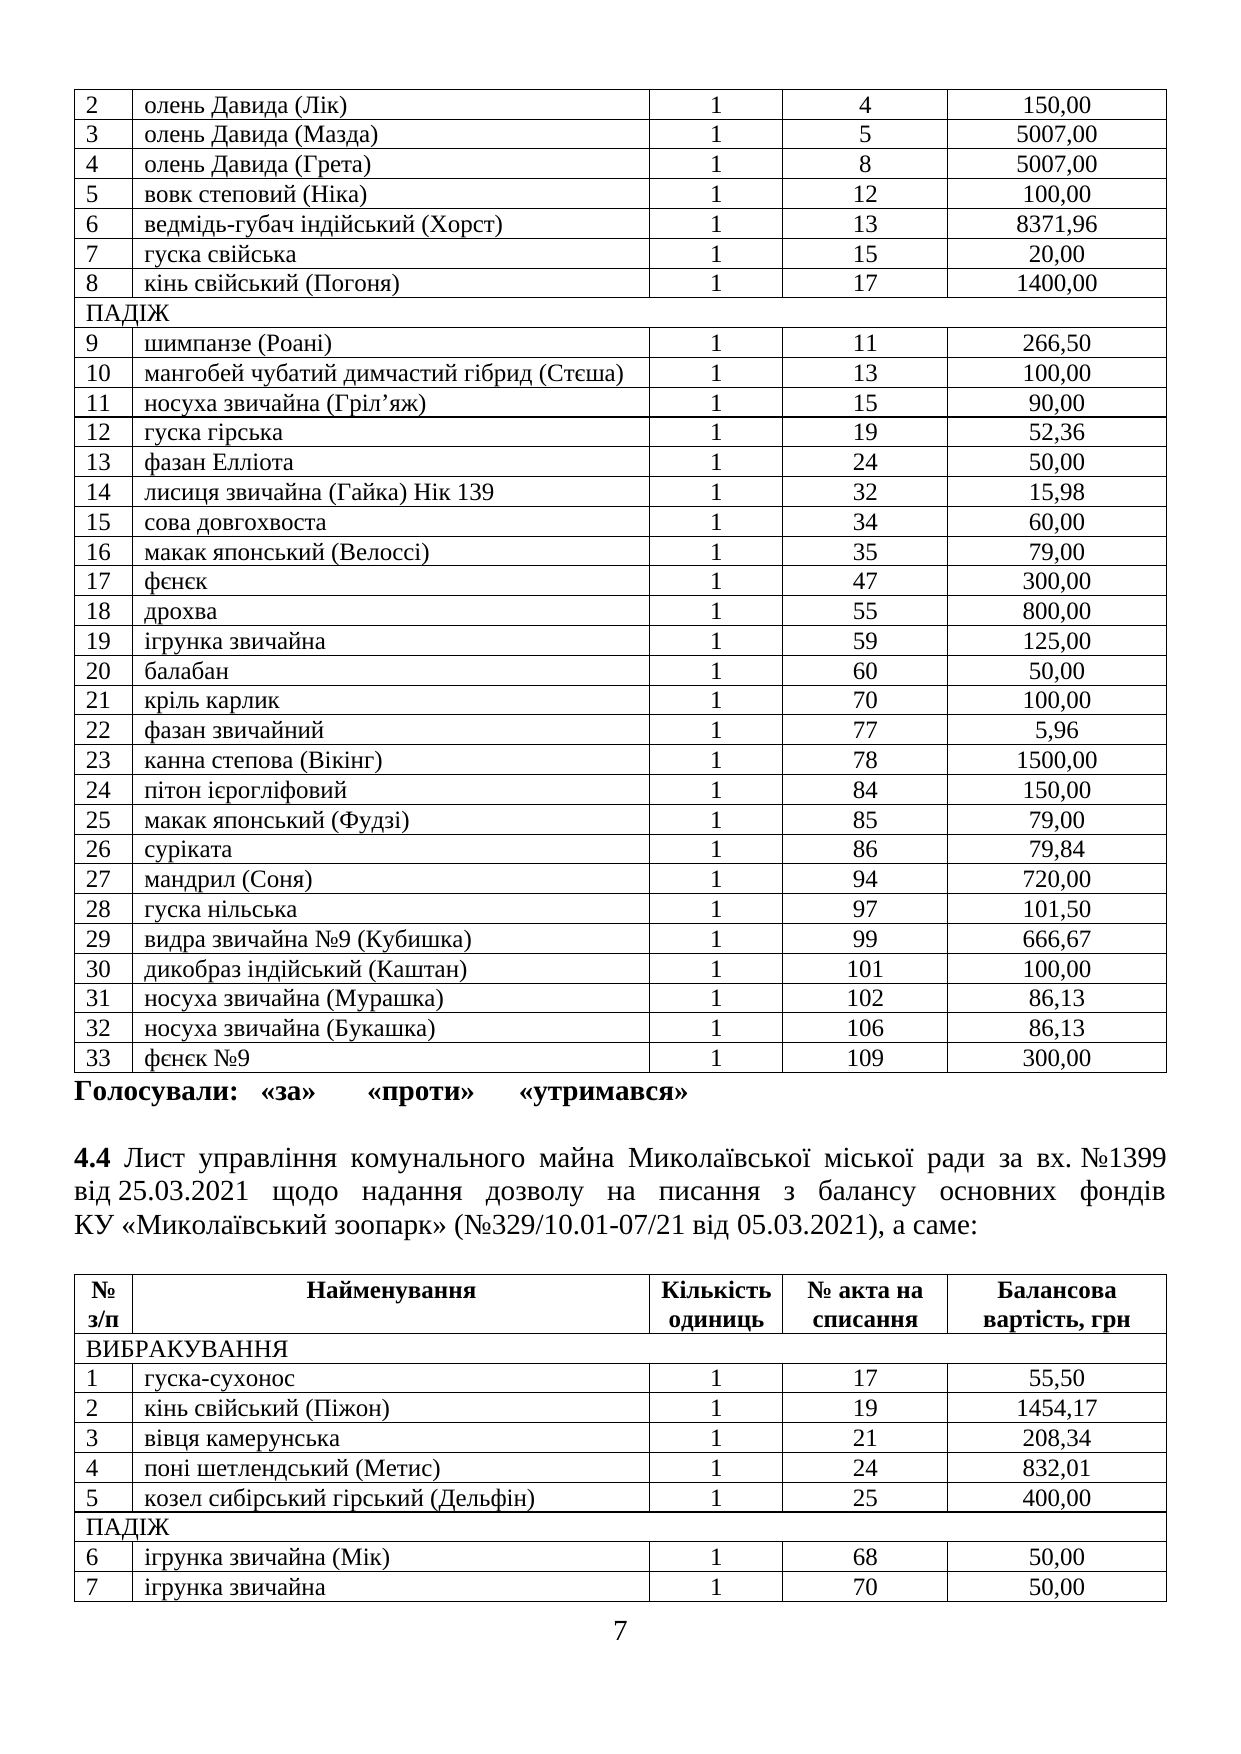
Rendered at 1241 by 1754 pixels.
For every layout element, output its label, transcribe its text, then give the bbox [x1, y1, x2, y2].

table_cell 8371,96 [948, 209, 1166, 238]
table_cell 150,00 [948, 775, 1166, 804]
table_cell 60,00 [948, 507, 1166, 536]
table_cell 6 [75, 209, 132, 238]
table_cell 86,13 [948, 1013, 1166, 1042]
table_cell 1 [650, 745, 782, 774]
table_cell олень Давида (Мазда) [133, 120, 649, 148]
table_cell 1 [650, 1542, 782, 1571]
table_cell макак японський (Фудзі) [133, 805, 649, 833]
table_cell 1 [650, 894, 782, 923]
table_cell 7 [75, 1572, 132, 1601]
text Голосували: «за» «проти» «утримався» [74, 1073, 1167, 1106]
table_cell 5,96 [948, 715, 1166, 744]
table_cell 1 [650, 239, 782, 267]
table_cell 59 [783, 626, 947, 655]
table_cell 4 [75, 149, 132, 178]
table_cell 1 [650, 1393, 782, 1422]
table_cell сова довгохвоста [133, 507, 649, 536]
table_cell носуха звичайна (Мурашка) [133, 984, 649, 1012]
table_cell суріката [133, 835, 649, 863]
table_cell 99 [783, 924, 947, 953]
table_cell 70 [783, 1572, 947, 1601]
table_cell 15 [783, 388, 947, 416]
table_cell 50,00 [948, 447, 1166, 476]
table_cell 52,36 [948, 418, 1166, 446]
table_cell 85 [783, 805, 947, 833]
table_cell 23 [75, 745, 132, 774]
text 4.4 Лист управління комунального майна Миколаївської міської ради за вх. №1399 від 25.03.2021 щодо надання дозволу на писання з балансу основних фондів КУ «Миколаївський зоопарк» (№329/10.01-07/21 від 05.03.2021), а саме: [74, 1140, 1167, 1241]
table_cell 55 [783, 596, 947, 625]
table_cell 13 [783, 209, 947, 238]
table_cell ігрунка звичайна (Мік) [133, 1542, 649, 1571]
table_cell фазан Елліота [133, 447, 649, 476]
table_cell 86 [783, 835, 947, 863]
table_cell 1 [650, 90, 782, 118]
table_header Балансова вартість, грн [948, 1275, 1166, 1333]
table_cell 28 [75, 894, 132, 923]
table_cell мангобей чубатий димчастий гібрид (Стєша) [133, 358, 649, 387]
table_cell дрохва [133, 596, 649, 625]
table_cell 47 [783, 566, 947, 595]
table_cell 1 [650, 1423, 782, 1452]
table_cell козел сибірський гірський (Дельфін) [133, 1483, 649, 1511]
table_cell 15 [75, 507, 132, 536]
table_cell 3 [75, 120, 132, 148]
table_cell 1 [650, 686, 782, 714]
table_cell вовк степовий (Ніка) [133, 179, 649, 208]
table_cell 1 [650, 328, 782, 357]
table_cell 1 [75, 1364, 132, 1392]
table_cell ВИБРАКУВАННЯ [75, 1334, 1166, 1362]
table_cell 11 [75, 388, 132, 416]
table_cell 10 [75, 358, 132, 387]
table_cell 100,00 [948, 686, 1166, 714]
table_cell 800,00 [948, 596, 1166, 625]
table_cell 8 [783, 149, 947, 178]
table_cell 1 [650, 715, 782, 744]
table_cell 29 [75, 924, 132, 953]
table_cell 19 [75, 626, 132, 655]
table_cell макак японський (Велоссі) [133, 537, 649, 565]
table_cell лисиця звичайна (Гайка) Нік 139 [133, 477, 649, 506]
table_cell 5 [75, 1483, 132, 1511]
table_cell 68 [783, 1542, 947, 1571]
table_cell 20,00 [948, 239, 1166, 267]
table_cell 400,00 [948, 1483, 1166, 1511]
table_cell мандрил (Соня) [133, 864, 649, 893]
table_cell 17 [783, 269, 947, 297]
table_cell 84 [783, 775, 947, 804]
table_cell вівця камерунська [133, 1423, 649, 1452]
table_cell 86,13 [948, 984, 1166, 1012]
table_cell 17 [75, 566, 132, 595]
table_cell 1 [650, 358, 782, 387]
table_cell 60 [783, 656, 947, 684]
table_cell гуска-сухонос [133, 1364, 649, 1392]
table_cell 12 [783, 179, 947, 208]
table_cell 27 [75, 864, 132, 893]
table_cell 1 [650, 984, 782, 1012]
table_cell фазан звичайний [133, 715, 649, 744]
table_cell 20 [75, 656, 132, 684]
table_cell кінь свійський (Погоня) [133, 269, 649, 297]
table_cell 94 [783, 864, 947, 893]
table_cell 2 [75, 90, 132, 118]
table_cell 1 [650, 269, 782, 297]
table_cell ігрунка звичайна [133, 626, 649, 655]
table_cell 24 [75, 775, 132, 804]
table_cell 5007,00 [948, 120, 1166, 148]
table_cell 1 [650, 447, 782, 476]
table_header № з/п [75, 1275, 132, 1333]
table_cell олень Давида (Грета) [133, 149, 649, 178]
table_cell 31 [75, 984, 132, 1012]
table_cell 1454,17 [948, 1393, 1166, 1422]
table_cell 300,00 [948, 1043, 1166, 1072]
table_cell 1 [650, 656, 782, 684]
table_cell 13 [75, 447, 132, 476]
table_cell 30 [75, 954, 132, 982]
table_cell фєнєк [133, 566, 649, 595]
table_cell 1 [650, 477, 782, 506]
table_cell 5 [783, 120, 947, 148]
table_cell кріль карлик [133, 686, 649, 714]
table_cell 7 [75, 239, 132, 267]
table_cell 100,00 [948, 358, 1166, 387]
table_cell 6 [75, 1542, 132, 1571]
table_cell 1 [650, 566, 782, 595]
table_cell 79,00 [948, 537, 1166, 565]
table_cell 35 [783, 537, 947, 565]
table_cell олень Давида (Лік) [133, 90, 649, 118]
table_cell 1 [650, 179, 782, 208]
table_cell 3 [75, 1423, 132, 1452]
table_cell 70 [783, 686, 947, 714]
table_cell 32 [75, 1013, 132, 1042]
table_cell ігрунка звичайна [133, 1572, 649, 1601]
table_header Кількість одиниць [650, 1275, 782, 1333]
table_cell 1500,00 [948, 745, 1166, 774]
table_cell носуха звичайна (Гріл’яж) [133, 388, 649, 416]
table_cell 1 [650, 1483, 782, 1511]
table_cell 1 [650, 120, 782, 148]
table_cell 16 [75, 537, 132, 565]
table_cell 1400,00 [948, 269, 1166, 297]
table_header Найменування [133, 1275, 649, 1333]
table_cell 34 [783, 507, 947, 536]
table_cell 1 [650, 924, 782, 953]
table_cell 90,00 [948, 388, 1166, 416]
table_cell 150,00 [948, 90, 1166, 118]
table_cell 25 [75, 805, 132, 833]
table_cell 4 [783, 90, 947, 118]
table_cell 79,84 [948, 835, 1166, 863]
table_header № акта на списання [783, 1275, 947, 1333]
table_cell 1 [650, 775, 782, 804]
table_cell 2 [75, 1393, 132, 1422]
table_cell 208,34 [948, 1423, 1166, 1452]
table_cell 1 [650, 1453, 782, 1482]
table_cell 1 [650, 954, 782, 982]
table_cell 300,00 [948, 566, 1166, 595]
table_cell 33 [75, 1043, 132, 1072]
table_cell балабан [133, 656, 649, 684]
table_cell кінь свійський (Піжон) [133, 1393, 649, 1422]
table_cell 125,00 [948, 626, 1166, 655]
table_cell 50,00 [948, 1542, 1166, 1571]
table_cell 100,00 [948, 179, 1166, 208]
table_cell 18 [75, 596, 132, 625]
table_cell гуска гірська [133, 418, 649, 446]
table_cell 11 [783, 328, 947, 357]
table_cell 1 [650, 596, 782, 625]
table_cell 21 [783, 1423, 947, 1452]
table_cell 1 [650, 537, 782, 565]
table_cell 1 [650, 1043, 782, 1072]
table_cell шимпанзе (Роані) [133, 328, 649, 357]
table_cell 14 [75, 477, 132, 506]
table_cell 1 [650, 1013, 782, 1042]
table_cell 666,67 [948, 924, 1166, 953]
table_cell 106 [783, 1013, 947, 1042]
table_cell 13 [783, 358, 947, 387]
table_cell 1 [650, 805, 782, 833]
table_cell 32 [783, 477, 947, 506]
table_cell 720,00 [948, 864, 1166, 893]
table_cell ПАДІЖ [75, 1513, 1166, 1541]
table_cell пітон ієрогліфовий [133, 775, 649, 804]
table_cell 1 [650, 835, 782, 863]
table_cell 50,00 [948, 656, 1166, 684]
table_cell фєнєк №9 [133, 1043, 649, 1072]
table_cell 24 [783, 1453, 947, 1482]
table_cell 78 [783, 745, 947, 774]
table_cell 97 [783, 894, 947, 923]
table_cell видра звичайна №9 (Кубишка) [133, 924, 649, 953]
table_cell 1 [650, 388, 782, 416]
table_cell 15 [783, 239, 947, 267]
table_cell 17 [783, 1364, 947, 1392]
table_cell ПАДІЖ [75, 298, 1166, 327]
table_cell 1 [650, 209, 782, 238]
table_cell 101 [783, 954, 947, 982]
table_cell 24 [783, 447, 947, 476]
table_cell 77 [783, 715, 947, 744]
table_cell 1 [650, 1364, 782, 1392]
table_cell 1 [650, 864, 782, 893]
table_cell 1 [650, 149, 782, 178]
table_cell 5 [75, 179, 132, 208]
table_cell гуска нільська [133, 894, 649, 923]
table_cell 1 [650, 1572, 782, 1601]
table_cell 100,00 [948, 954, 1166, 982]
table_cell 25 [783, 1483, 947, 1511]
table_cell 15,98 [948, 477, 1166, 506]
table_cell 55,50 [948, 1364, 1166, 1392]
table_cell 50,00 [948, 1572, 1166, 1601]
table_cell 1 [650, 507, 782, 536]
table_cell 4 [75, 1453, 132, 1482]
table_cell 832,01 [948, 1453, 1166, 1482]
table_cell 1 [650, 418, 782, 446]
table_cell 19 [783, 1393, 947, 1422]
table_cell ведмідь-губач індійський (Хорст) [133, 209, 649, 238]
table_cell 102 [783, 984, 947, 1012]
table_cell 266,50 [948, 328, 1166, 357]
table_cell 22 [75, 715, 132, 744]
table_cell 12 [75, 418, 132, 446]
table_cell 26 [75, 835, 132, 863]
table_cell 9 [75, 328, 132, 357]
table_cell поні шетлендський (Метис) [133, 1453, 649, 1482]
table_cell 101,50 [948, 894, 1166, 923]
table_cell 21 [75, 686, 132, 714]
table_cell 109 [783, 1043, 947, 1072]
table_cell 1 [650, 626, 782, 655]
table_cell 79,00 [948, 805, 1166, 833]
table_cell 19 [783, 418, 947, 446]
table_cell дикобраз індійський (Каштан) [133, 954, 649, 982]
table_cell 8 [75, 269, 132, 297]
table_cell 5007,00 [948, 149, 1166, 178]
table_cell носуха звичайна (Букашка) [133, 1013, 649, 1042]
table_cell гуска свійська [133, 239, 649, 267]
table_cell канна степова (Вікінг) [133, 745, 649, 774]
